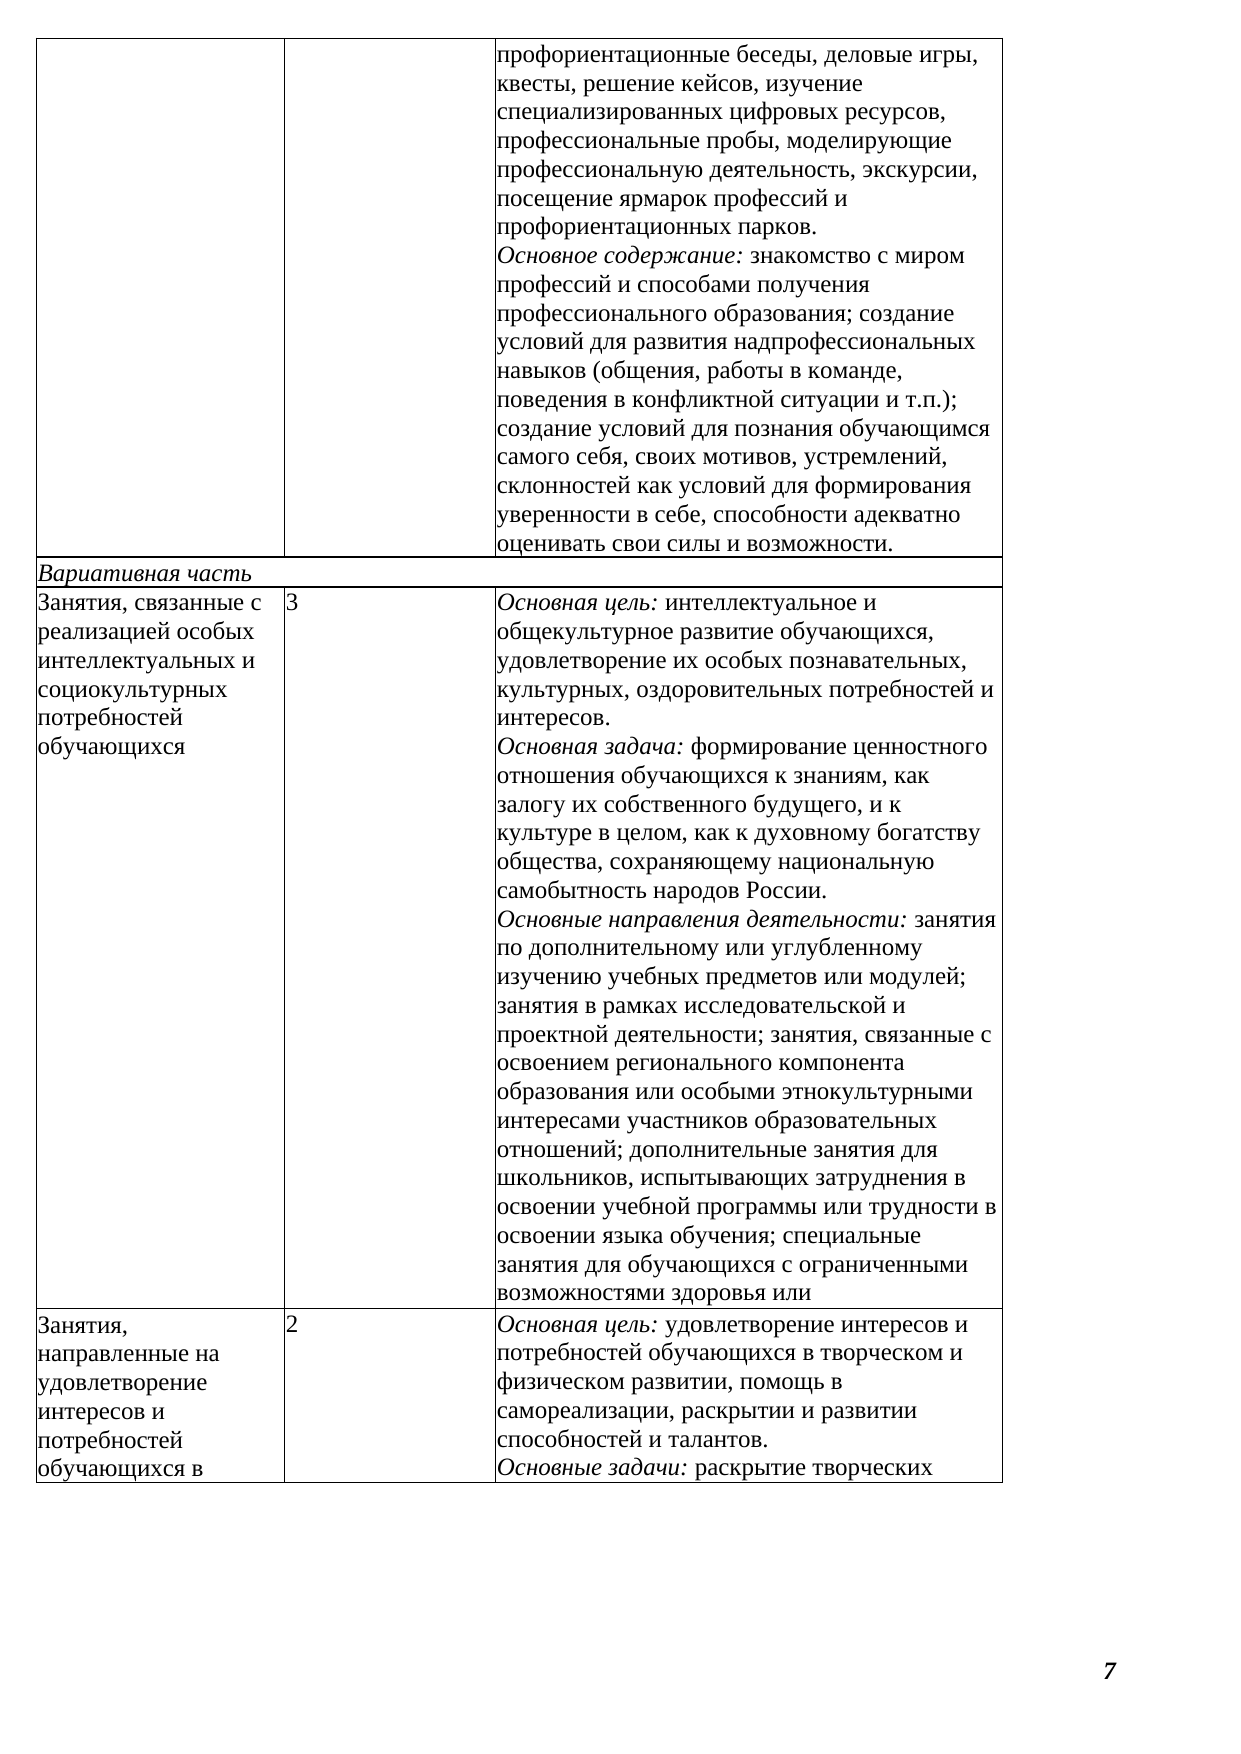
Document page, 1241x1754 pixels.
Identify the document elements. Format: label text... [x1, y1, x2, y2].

table_cell 2 [285, 1309, 495, 1482]
table_cell Занятия, связанные с реализацией особых интеллектуальных и социокультурных потребностей обучающихся [37, 588, 284, 1308]
table_header [285, 39, 495, 556]
table_cell Основная цель: удовлетворение интересов и потребностей обучающихся в творческом и физическом развитии, помощь в самореализации, раскрытии и развитии способностей и талантов. Основные задачи: раскрытие творческих [496, 1309, 1002, 1482]
table_cell Основная цель: интеллектуальное и общекультурное развитие обучающихся, удовлетворение их особых познавательных, культурных, оздоровительных потребностей и интересов. Основная задача: формирование ценностного отношения обучающихся к знаниям, как залогу их собственного будущего, и к культуре в целом, как к духовному богатству общества, сохраняющему национальную самобытность народов России. Основные направления деятельности: занятия по дополнительному или углубленному изучению учебных предметов или модулей; занятия в рамках исследовательской и проектной деятельности; занятия, связанные с освоением регионального компонента образования или особыми этнокультурными интересами участников образовательных отношений; дополнительные занятия для школьников, испытывающих затруднения в освоении учебной программы или трудности в освоении языка обучения; специальные занятия для обучающихся с ограниченными возможностями здоровья или испытывающими затруднения в социальной коммуникации [496, 588, 1002, 1308]
table_cell Занятия, направленные на удовлетворение интересов и потребностей обучающихся в [37, 1309, 284, 1482]
table_cell Вариативная часть [37, 558, 1002, 586]
text 7 [1103, 1656, 1116, 1685]
table_header профориентационные беседы, деловые игры, квесты, решение кейсов, изучение специализированных цифровых ресурсов, профессиональные пробы, моделирующие профессиональную деятельность, экскурсии, посещение ярмарок профессий и профориентационных парков. Основное содержание: знакомство с миром профессий и способами получения профессионального образования; создание условий для развития надпрофессиональных навыков (общения, работы в команде, поведения в конфликтной ситуации и т.п.); создание условий для познания обучающимся самого себя, своих мотивов, устремлений, склонностей как условий для формирования уверенности в себе, способности адекватно оценивать свои силы и возможности. [496, 39, 1002, 556]
table_header [37, 39, 284, 556]
table_cell 3 [285, 588, 495, 1308]
